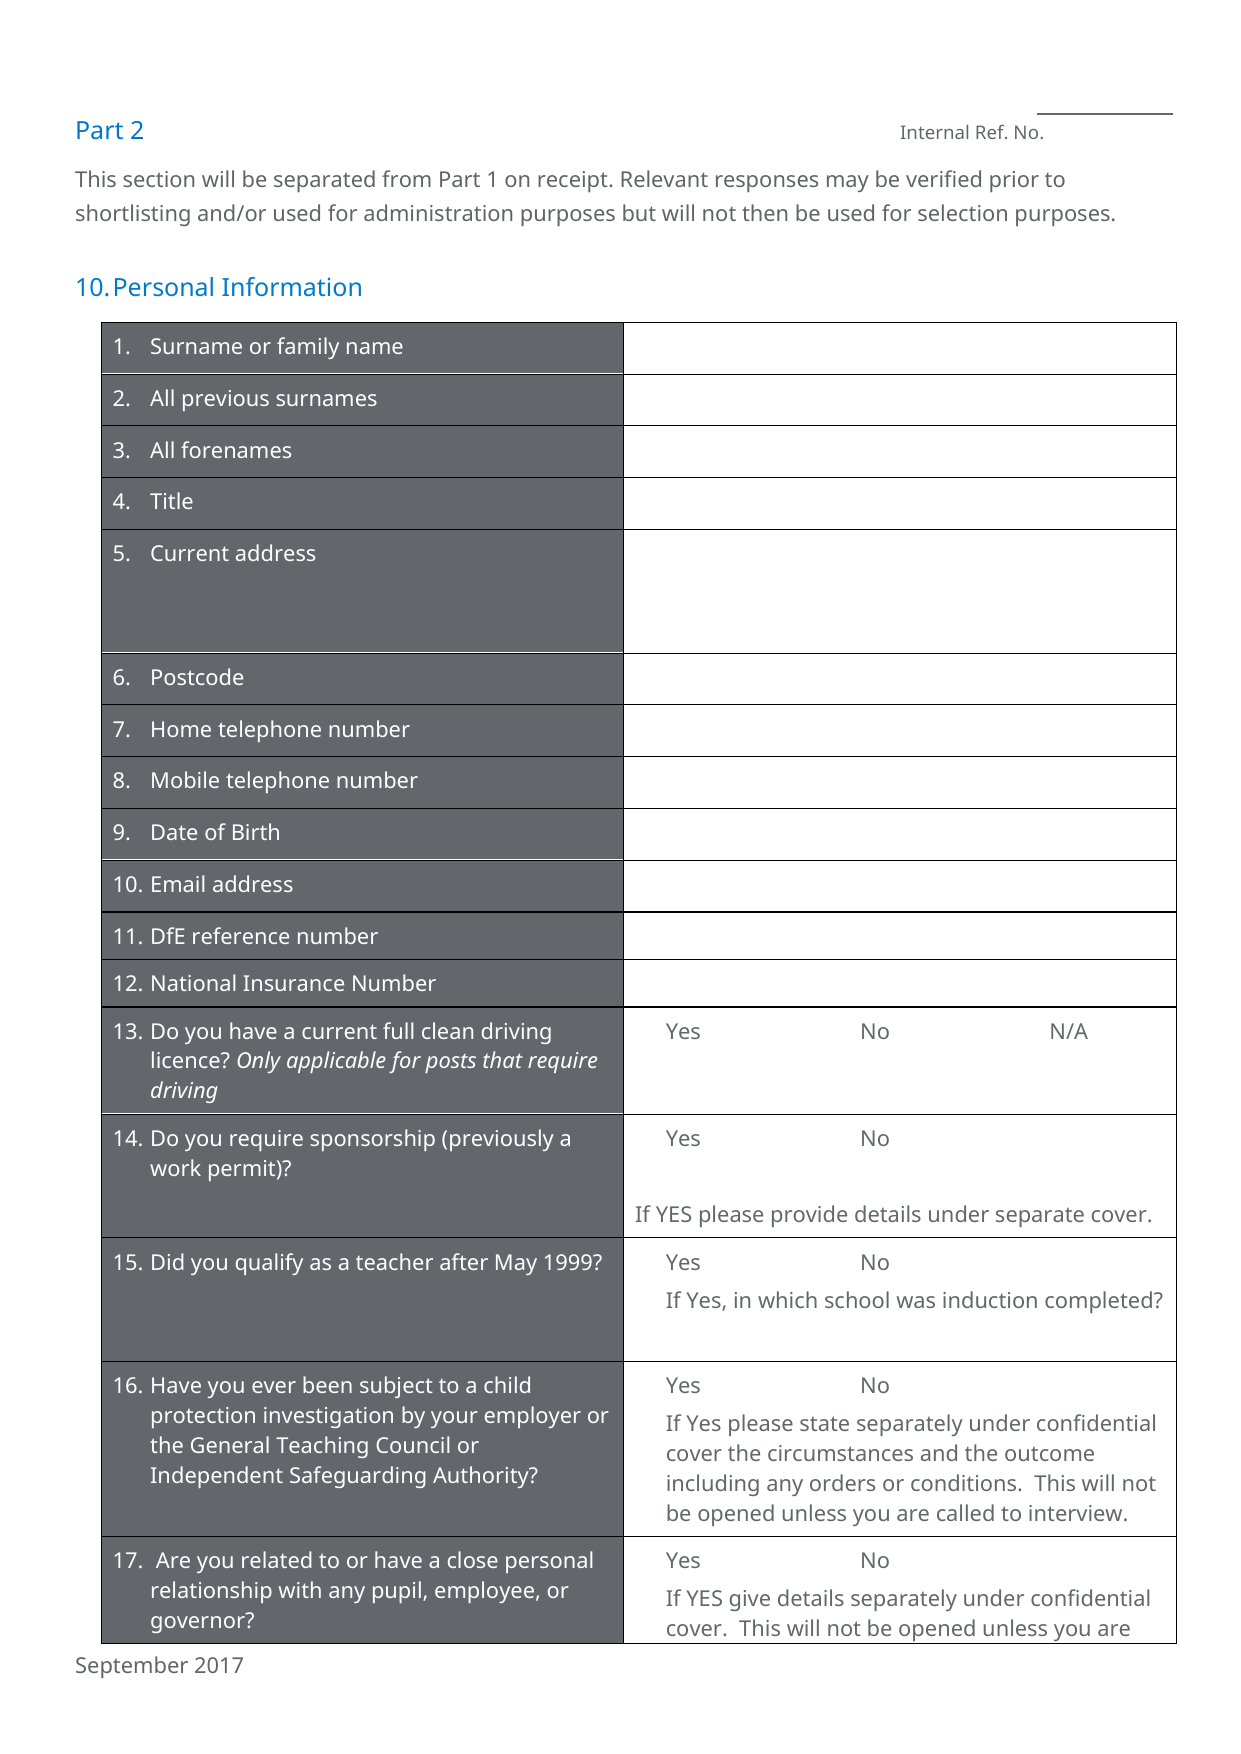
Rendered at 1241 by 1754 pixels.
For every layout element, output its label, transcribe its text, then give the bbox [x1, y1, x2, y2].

list Personal Information [75, 270, 1165, 304]
table_cell Postcode [102, 654, 623, 704]
table_cell [624, 478, 1176, 529]
table_header [624, 323, 1176, 373]
table_cell Yes No If Yes, in which school was induction completed? [624, 1238, 1176, 1361]
table_cell Have you ever been subject to a child protection investigation by your employer or the General Teaching Council or Independent Safeguarding Authority? [102, 1362, 623, 1536]
table_cell [624, 861, 1176, 911]
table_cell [102, 1537, 623, 1643]
table_cell [624, 960, 1176, 1006]
table_cell Home telephone number [102, 705, 623, 756]
table_cell Did you qualify as a teacher after May 1999? [102, 1238, 623, 1361]
table_cell National Insurance Number [102, 960, 623, 1006]
table_cell Mobile telephone number [102, 757, 623, 808]
table_cell All forenames [102, 426, 623, 477]
table_cell Current address [102, 530, 623, 652]
table_cell Do you have a current full clean driving licence? Only applicable for posts that require driving [102, 1008, 623, 1113]
table_cell DfE reference number [102, 913, 623, 959]
table_cell [624, 705, 1176, 756]
table_cell [624, 654, 1176, 704]
table_cell Email address [102, 861, 623, 911]
table_cell [624, 757, 1176, 808]
table_cell Yes No N/A [624, 1008, 1176, 1113]
table_cell [624, 809, 1176, 859]
table_header Surname or family name [102, 323, 623, 373]
table_cell [624, 426, 1176, 477]
table_cell All previous surnames [102, 375, 623, 425]
table_cell Yes No If Yes please state separately under confidential cover the circumstances and the outcome including any orders or conditions. This will not be opened unless you are called to interview. [624, 1362, 1176, 1536]
table_cell [624, 913, 1176, 959]
table_cell Date of Birth [102, 809, 623, 859]
text Part 2 Internal Ref. No. [75, 112, 1165, 147]
table_cell [624, 530, 1176, 652]
table_cell Title [102, 478, 623, 529]
table_cell Yes No If YES please provide details under separate cover. [624, 1115, 1176, 1237]
table_cell [624, 375, 1176, 425]
table_cell Do you require sponsorship (previously a work permit)? [102, 1115, 623, 1237]
text This section will be separated from Part 1 on receipt. Relevant responses may be verified prior to shortlisting and/or used for administration purposes but will not then be used for selection purposes. [75, 164, 1165, 228]
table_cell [624, 1537, 1176, 1643]
